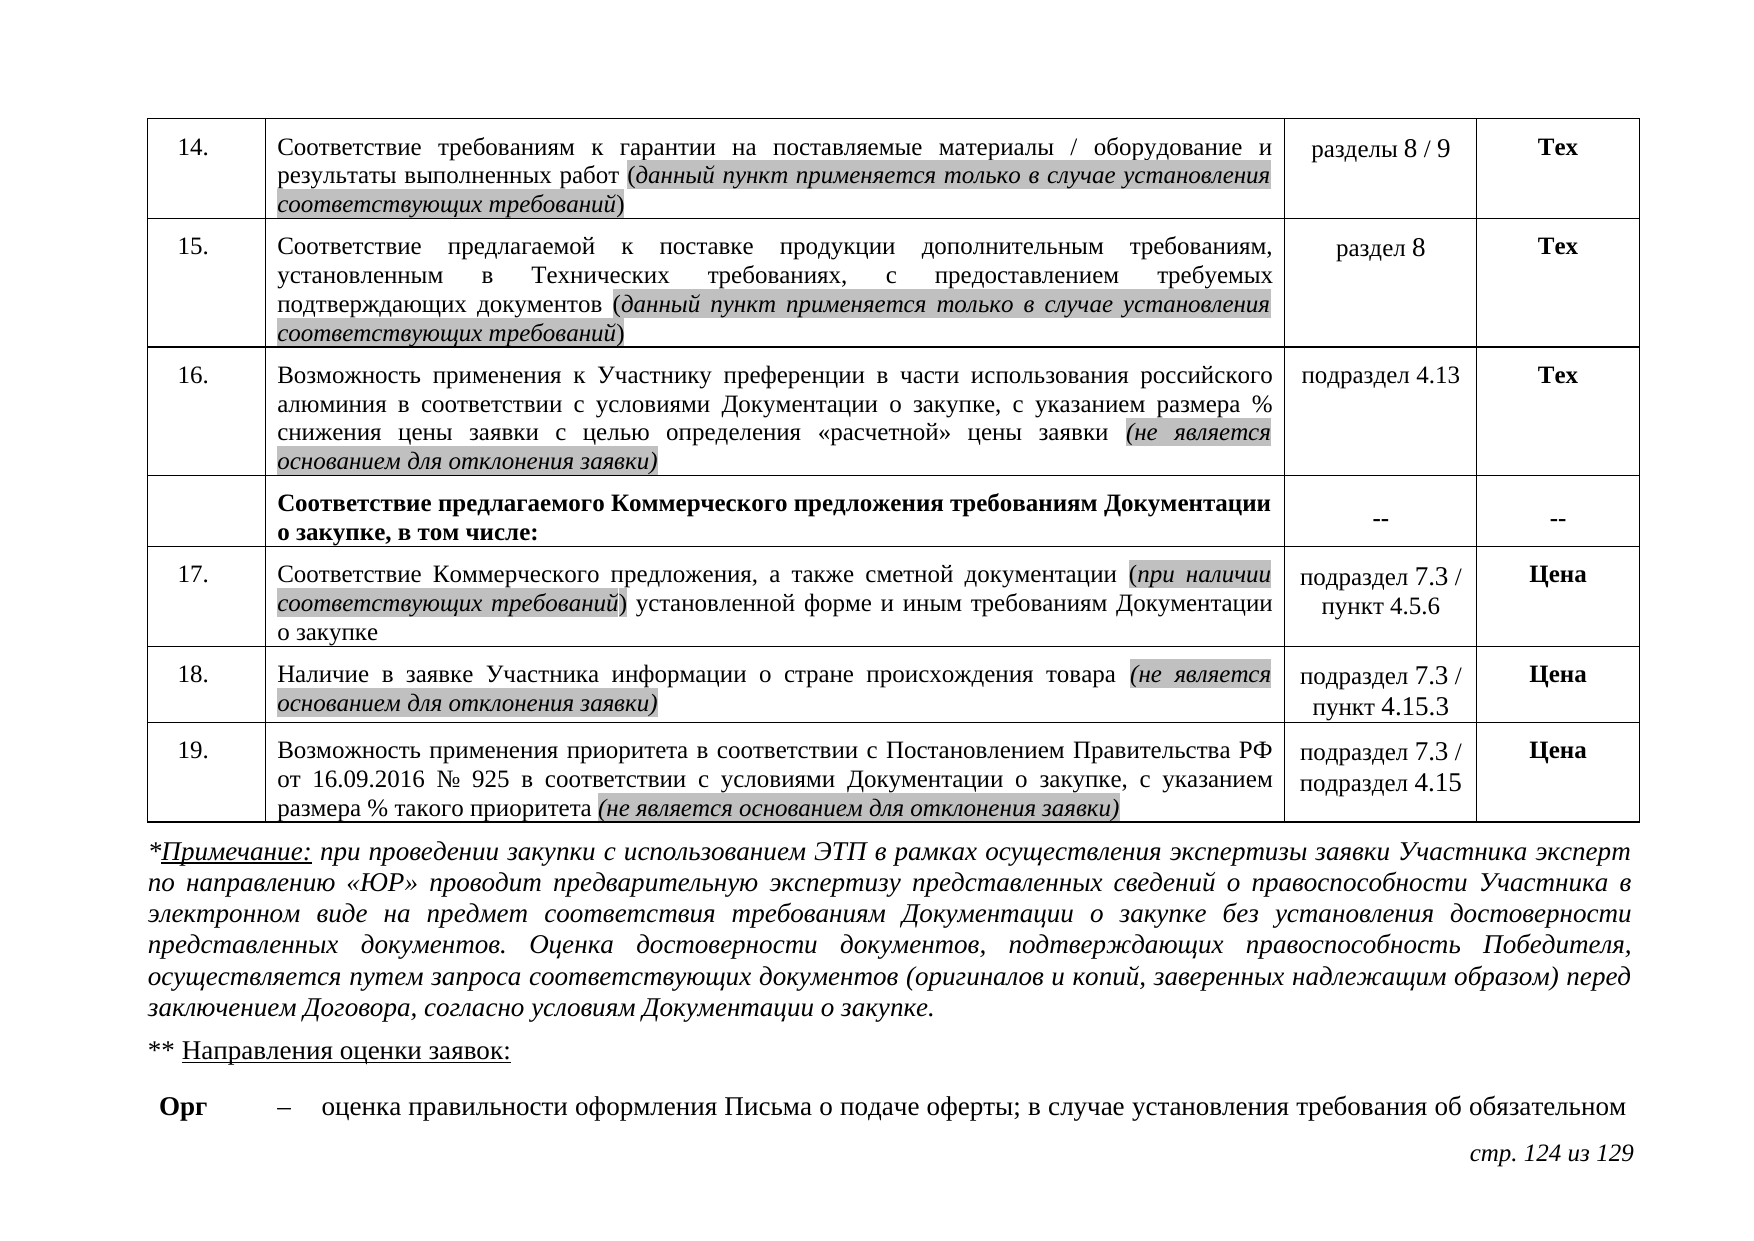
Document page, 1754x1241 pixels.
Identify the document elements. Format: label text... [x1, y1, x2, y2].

table_cell -- [1285, 476, 1476, 546]
table_cell Тех [1477, 219, 1639, 346]
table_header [310, 1078, 1639, 1122]
table_cell Соответствие предлагаемого Коммерческого предложения требованиям Документации о закупке, в том числе: [266, 476, 1284, 546]
table_cell разделы 8 / 9 [1285, 119, 1476, 218]
table_cell Соответствие Коммерческого предложения, а также сметной документации (при наличии соответствующих требований) установленной форме и иным требованиям Документации о закупке [266, 547, 1284, 646]
table_cell раздел 8 [1285, 219, 1476, 346]
table_cell Тех [1477, 119, 1639, 218]
text *Примечание: при проведении закупки с использованием ЭТП в рамках осуществления экспертизы заявки Участника эксперт по направлению «ЮР» проводит предварительную экспертизу представленных сведений о правоспособности Участника в электронном виде на предмет соответствия требованиям Документации о закупке без установления достоверности представленных документов. Оценка достоверности документов, подтверждающих правоспособность Победителя, осуществляется путем запроса соответствующих документов (оригиналов и копий, заверенных надлежащим образом) перед заключением Договора, согласно условиям Документации о закупке. [148, 835, 1636, 1022]
table_cell подраздел 7.3 / пункт 4.5.6 [1285, 547, 1476, 646]
table_cell [148, 119, 265, 218]
table_cell [148, 219, 265, 346]
table_cell подраздел 4.13 [1285, 348, 1476, 475]
table_cell Соответствие предлагаемой к поставке продукции дополнительным требованиям, установленным в Технических требованиях, с предоставлением требуемых подтверждающих документов (данный пункт применяется только в случае установления соответствующих требований) [266, 219, 1284, 346]
table_cell Цена [1477, 647, 1639, 722]
table_cell Соответствие требованиям к гарантии на поставляемые материалы / оборудование и результаты выполненных работ (данный пункт применяется только в случае установления соответствующих требований) [266, 119, 1284, 218]
table_cell [148, 723, 265, 821]
table_cell Цена [1477, 547, 1639, 646]
table_cell -- [1477, 476, 1639, 546]
table_cell подраздел 7.3 / пункт 4.15.3 [1285, 647, 1476, 722]
table_cell Возможность применения приоритета в соответствии с Постановлением Правительства РФ от 16.09.2016 № 925 в соответствии с условиями Документации о закупке, с указанием размера % такого приоритета (не является основанием для отклонения заявки) [266, 723, 1284, 821]
table_cell Цена [1477, 723, 1639, 821]
table_cell [148, 476, 265, 546]
table_cell Наличие в заявке Участника информации о стране происхождения товара (не является основанием для отклонения заявки) [266, 647, 1284, 722]
table_header – [266, 1078, 310, 1122]
table_cell [148, 348, 265, 475]
table_cell Тех [1477, 348, 1639, 475]
table_cell Возможность применения к Участнику преференции в части использования российского алюминия в соответствии с условиями Документации о закупке, с указанием размера % снижения цены заявки с целью определения «расчетной» цены заявки (не является основанием для отклонения заявки) [266, 348, 1284, 475]
table_cell [148, 547, 265, 646]
table_cell подраздел 7.3 / подраздел 4.15 [1285, 723, 1476, 821]
table_header Орг [148, 1078, 266, 1122]
table_cell [148, 647, 265, 722]
text ** Направления оценки заявок: [148, 1034, 1636, 1066]
